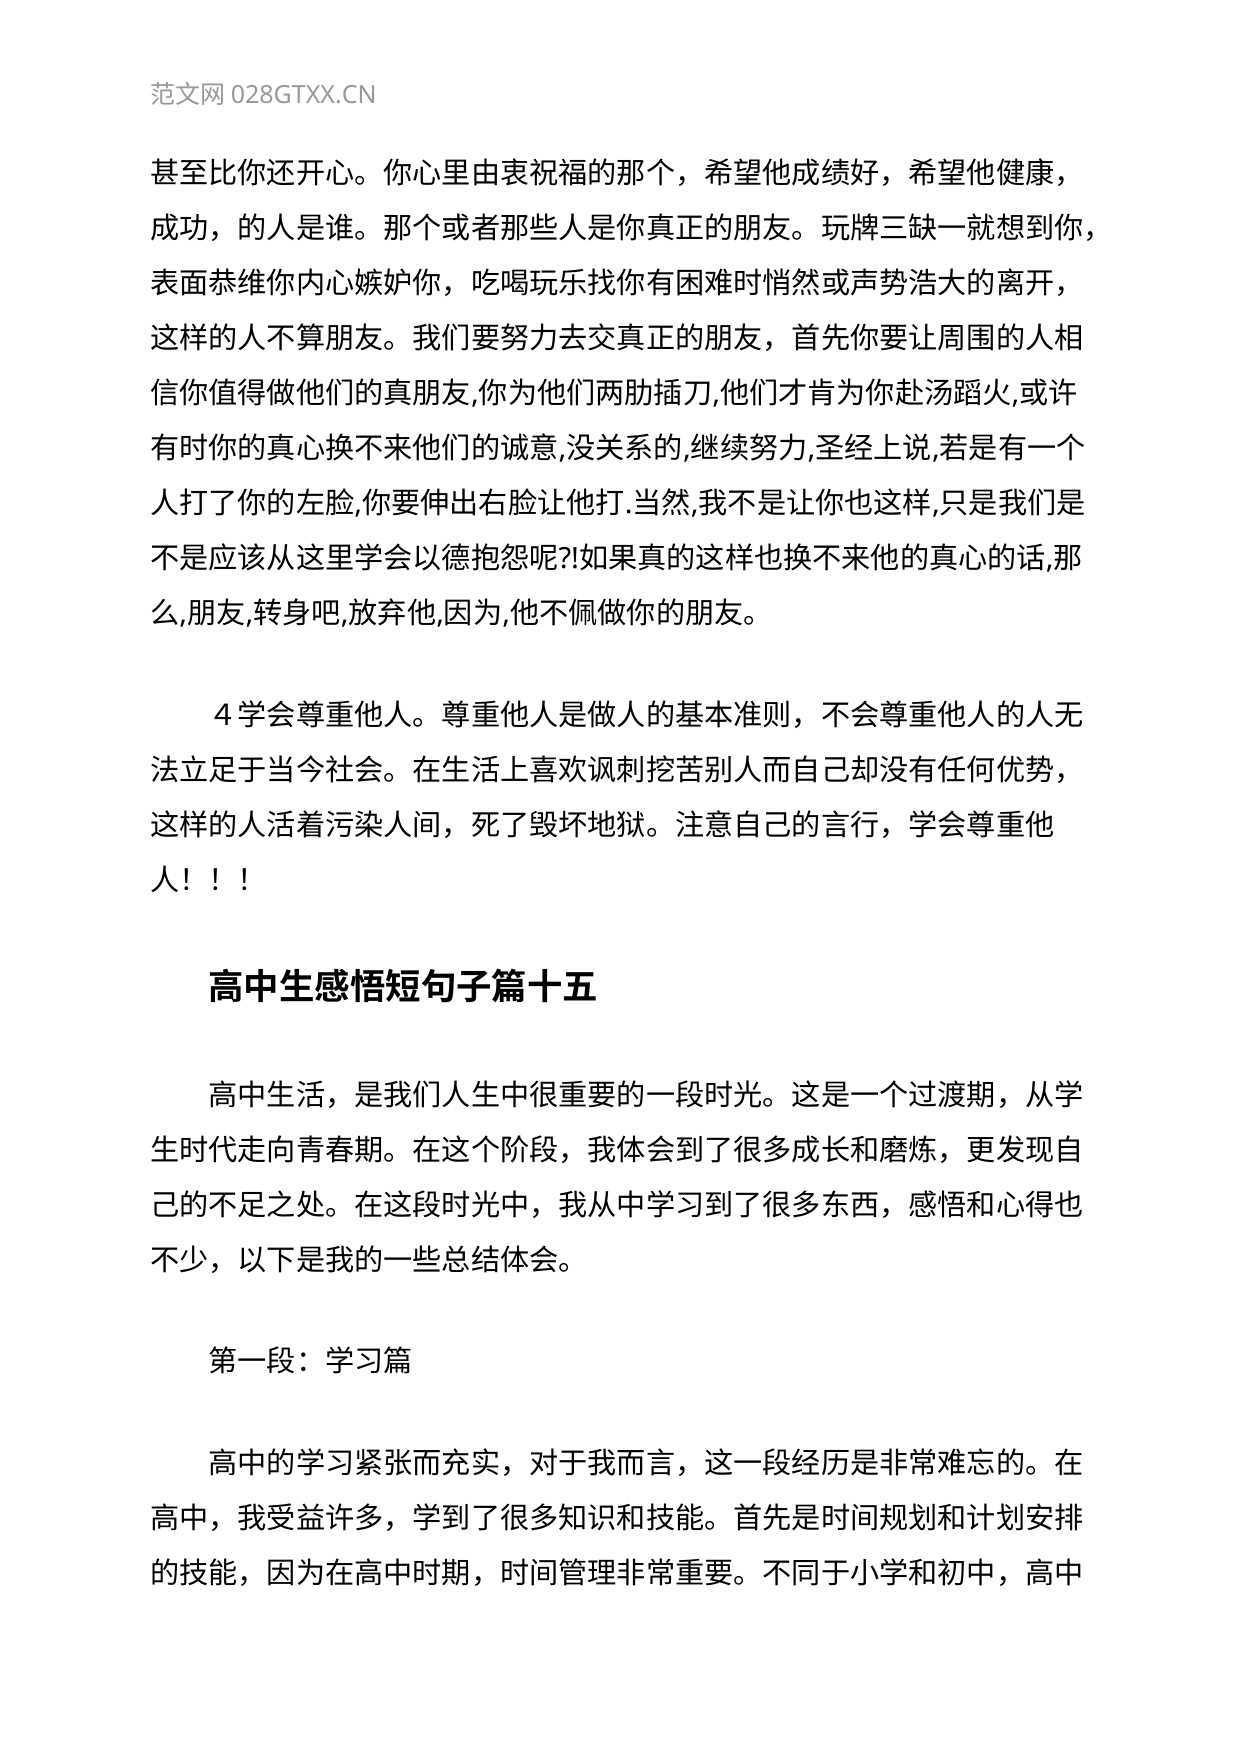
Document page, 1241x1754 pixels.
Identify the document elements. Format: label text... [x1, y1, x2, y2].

text 第一段：学习篇 [150, 1338, 1090, 1380]
text 高中生感悟短句子篇十五 [150, 958, 1090, 1009]
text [150, 1440, 1090, 1592]
text ４学会尊重他人。尊重他人是做人的基本准则，不会尊重他人的人无法立足于当今社会。在生活上喜欢讽刺挖苦别人而自己却没有任何优势，这样的人活着污染人间，死了毁坏地狱。注意自己的言行，学会尊重他人！！！ [150, 692, 1090, 898]
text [150, 150, 1090, 632]
text 高中生活，是我们人生中很重要的一段时光。这是一个过渡期，从学生时代走向青春期。在这个阶段，我体会到了很多成长和磨炼，更发现自己的不足之处。在这段时光中，我从中学习到了很多东西，感悟和心得也不少，以下是我的一些总结体会。 [150, 1071, 1090, 1278]
